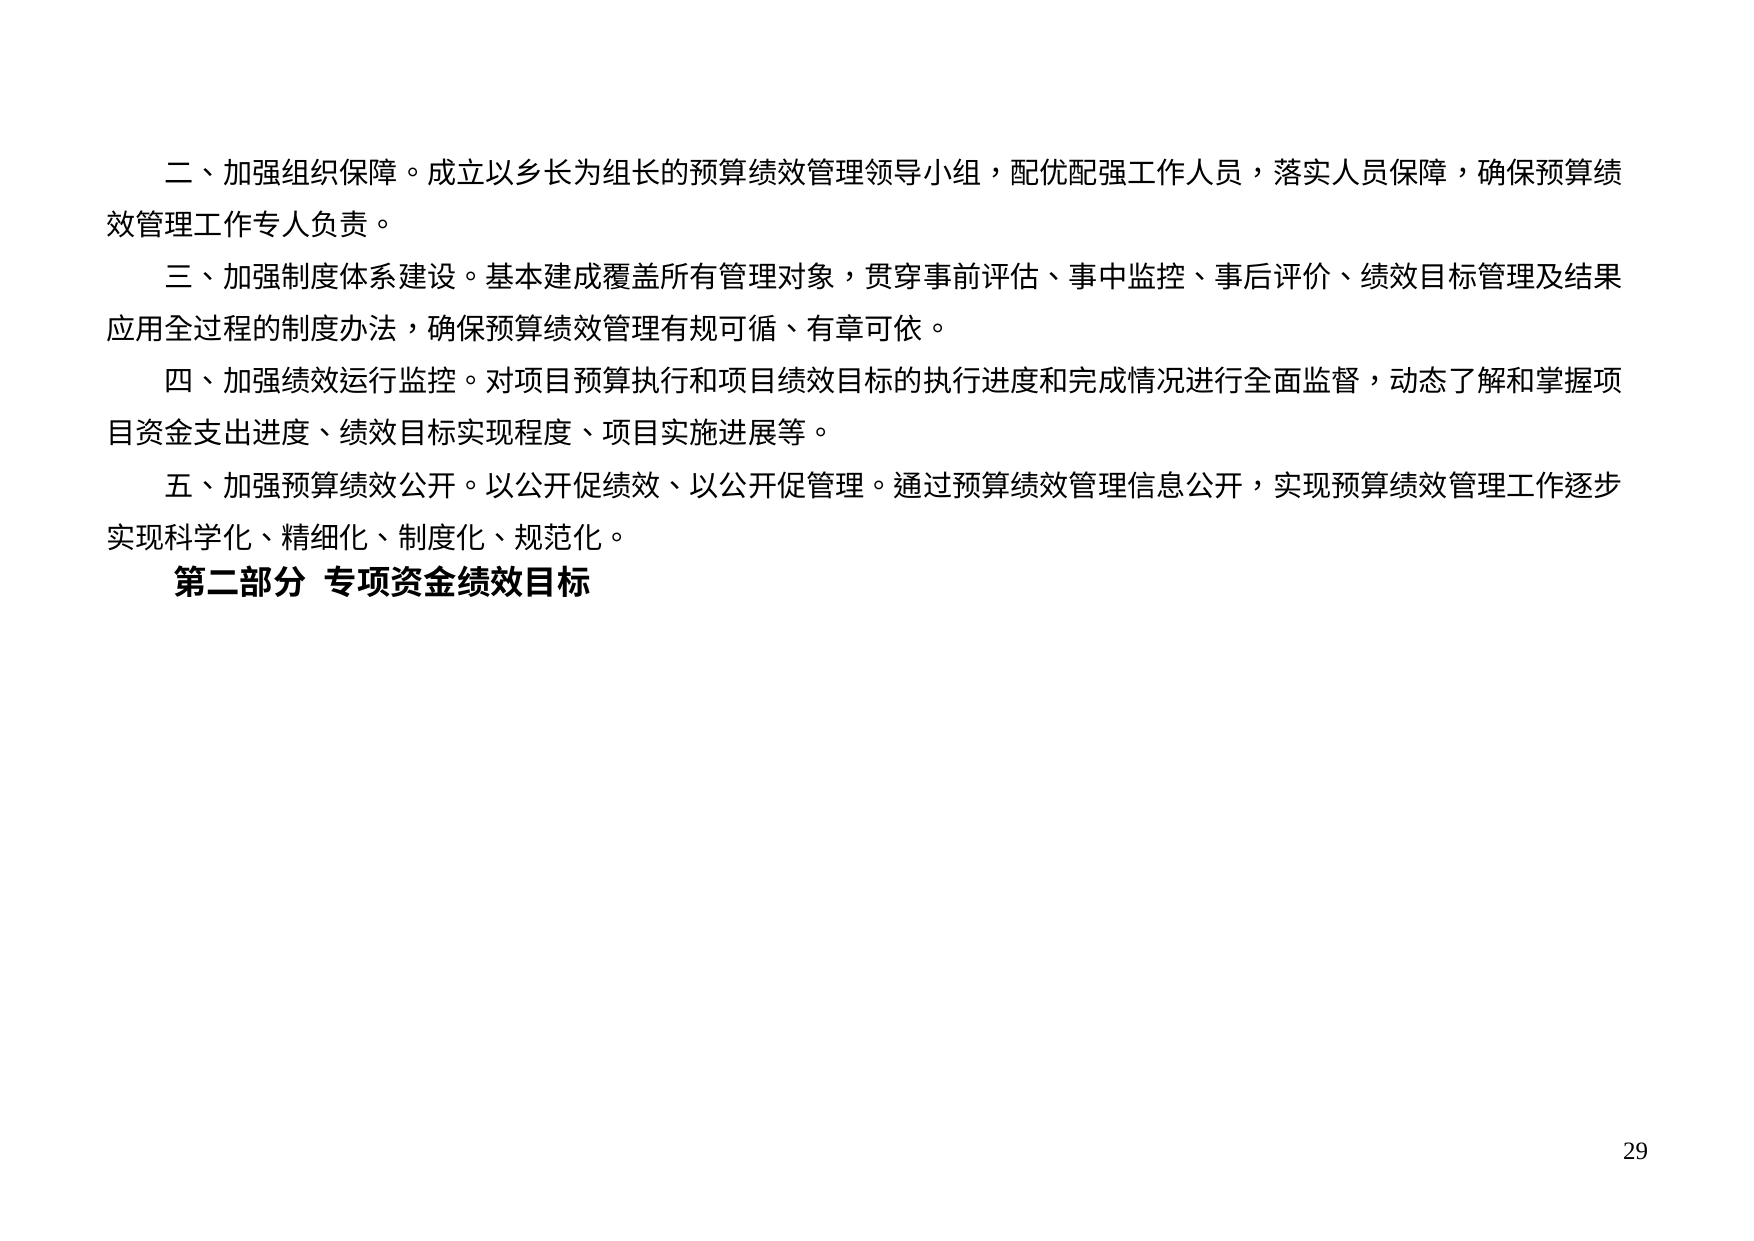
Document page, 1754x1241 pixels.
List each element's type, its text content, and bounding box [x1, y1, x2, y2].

text 第二部分 专项资金绩效目标 [106, 558, 1648, 604]
text 三、加强制度体系建设。基本建成覆盖所有管理对象，贯穿事前评估、事中监控、事后评价、绩效目标管理及结果应用全过程的制度办法，确保预算绩效管理有规可循、有章可依。 [106, 246, 1648, 350]
text 二、加强组织保障。成立以乡长为组长的预算绩效管理领导小组，配优配强工作人员，落实人员保障，确保预算绩效管理工作专人负责。 [106, 142, 1648, 246]
text 四、加强绩效运行监控。对项目预算执行和项目绩效目标的执行进度和完成情况进行全面监督，动态了解和掌握项目资金支出进度、绩效目标实现程度、项目实施进展等。 [106, 350, 1648, 454]
text 五、加强预算绩效公开。以公开促绩效、以公开促管理。通过预算绩效管理信息公开，实现预算绩效管理工作逐步实现科学化、精细化、制度化、规范化。 [106, 454, 1648, 558]
